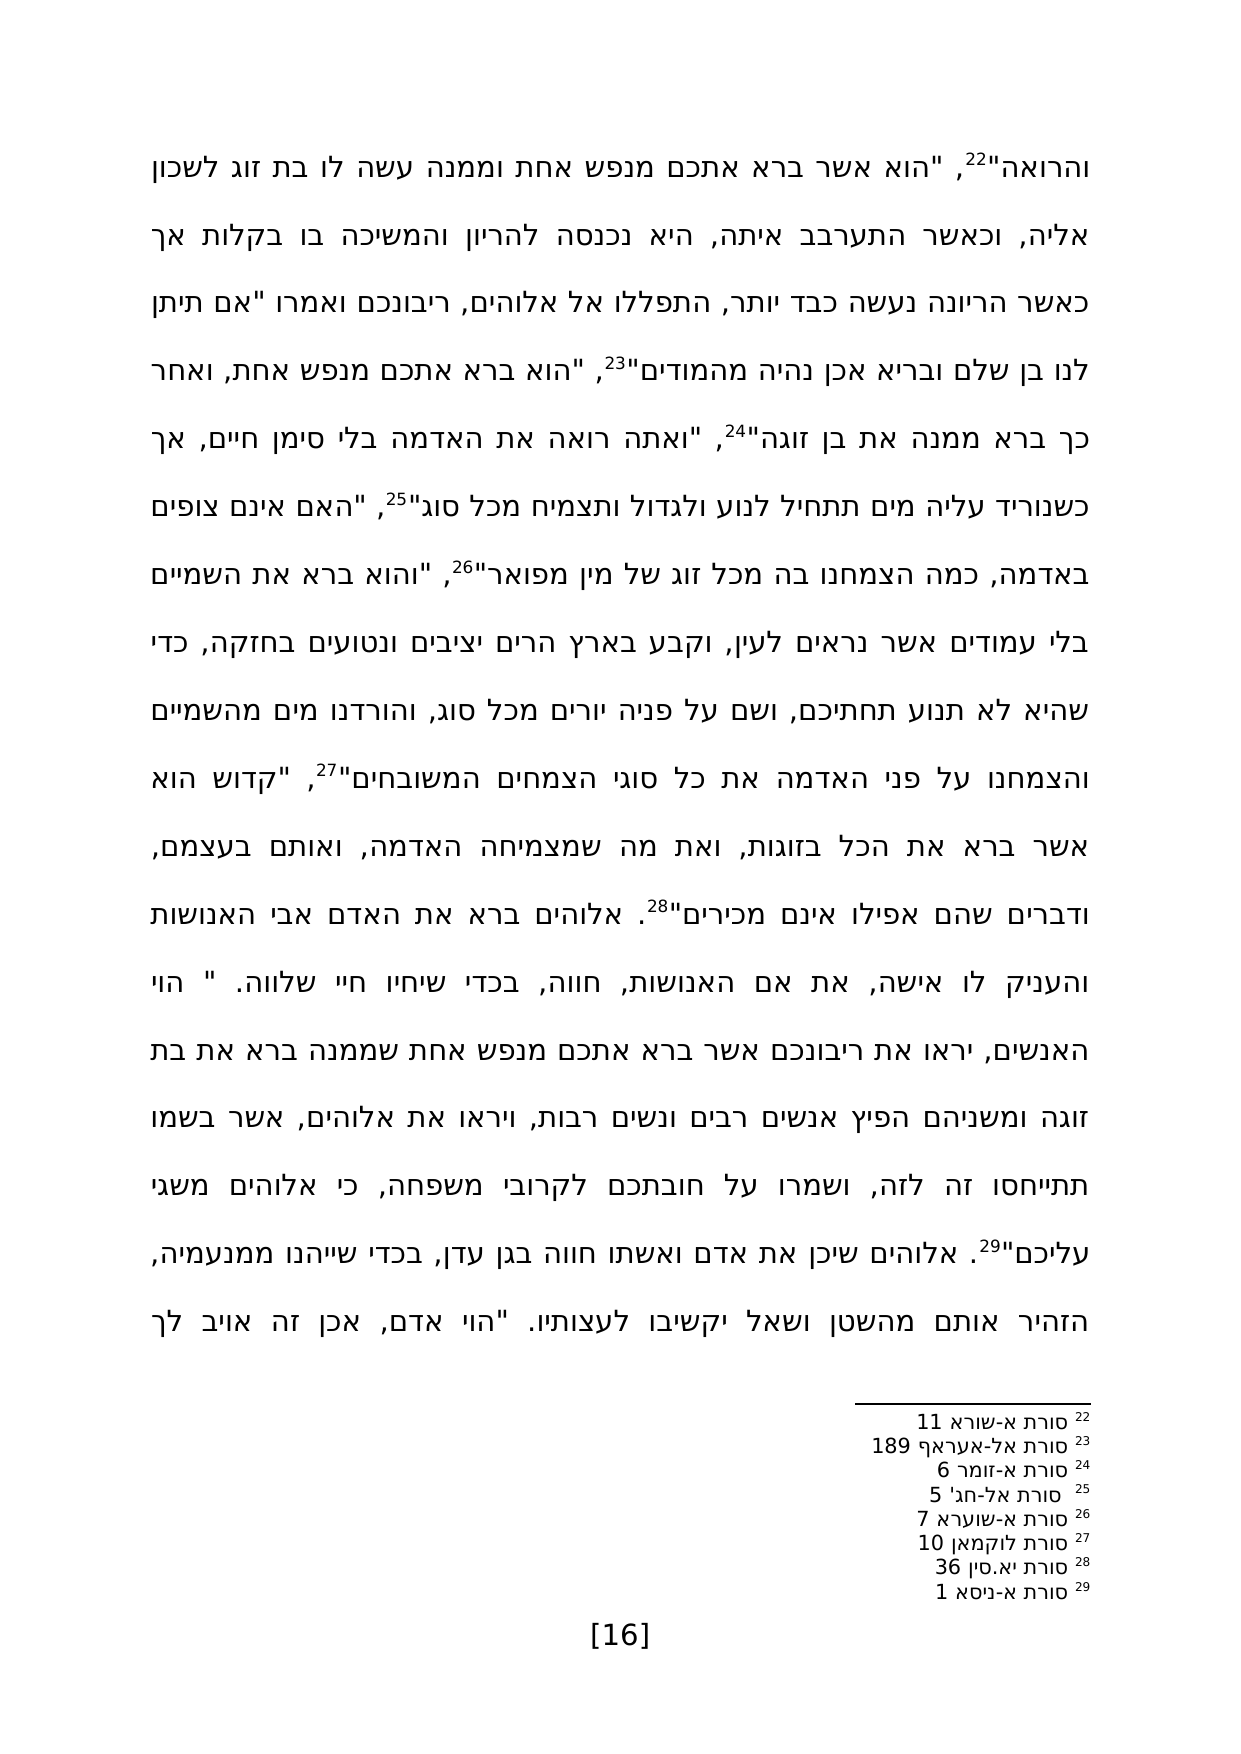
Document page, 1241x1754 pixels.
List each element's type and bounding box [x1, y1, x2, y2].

text [150, 150, 1090, 1338]
